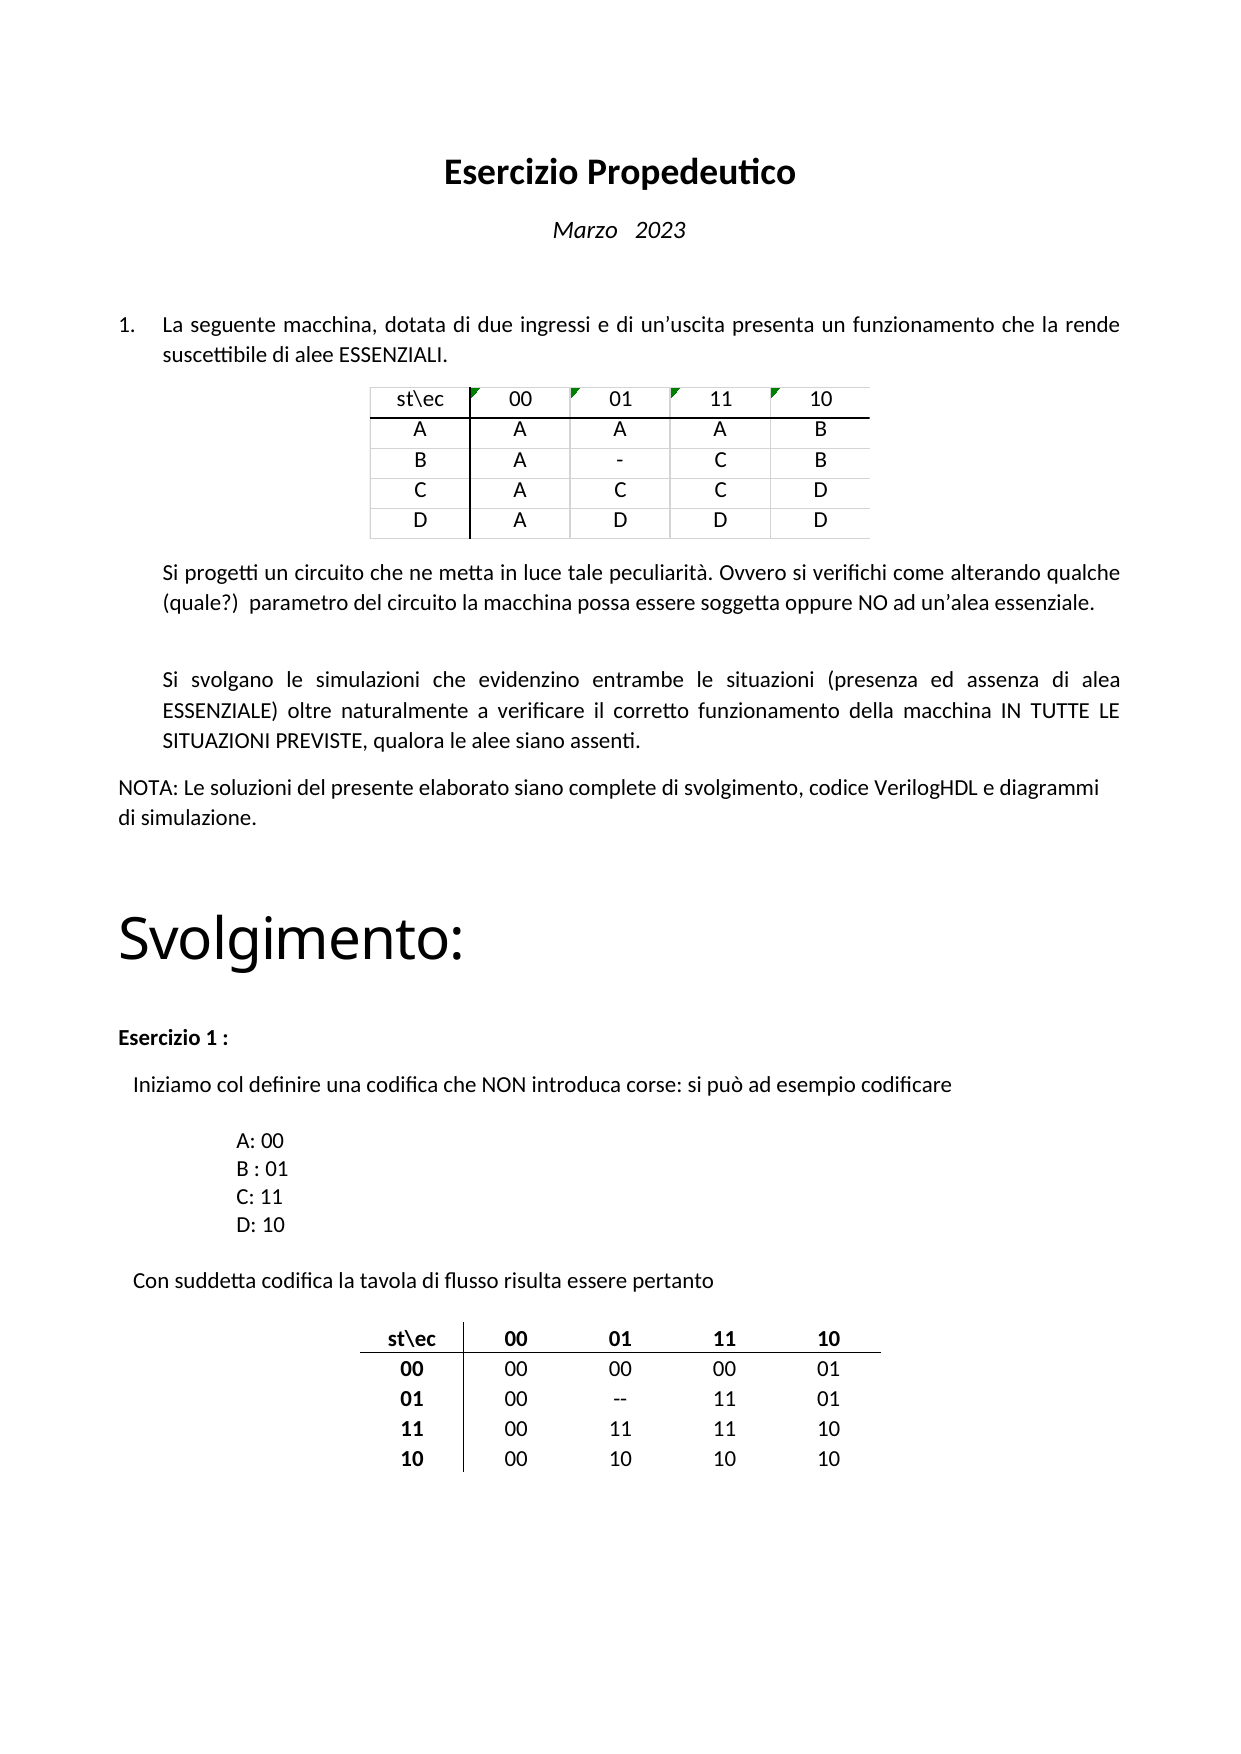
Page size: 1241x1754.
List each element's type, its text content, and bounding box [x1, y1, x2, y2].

table_cell 00 [464, 1382, 568, 1412]
text Marzo 2023 [118, 214, 1122, 244]
table_cell 01 [776, 1382, 881, 1412]
table_cell 00 [672, 1353, 776, 1382]
list Si svolgano le simulazioni che evidenzino entrambe le situazioni (presenza ed assenza di alea ESSENZIALE) oltre naturalmente a verificare il corretto funzionamento della macchina IN TUTTE LE SITUAZIONI PREVISTE, qualora le alee siano assenti. [162, 666, 1122, 754]
table_cell 00 [464, 1442, 568, 1472]
text Iniziamo col definire una codifica che NON introduca corse: si può ad esempio codificare [133, 1070, 1122, 1098]
table_cell 10 [776, 1442, 881, 1472]
list La seguente macchina, dotata di due ingressi e di un’uscita presenta un funzionamento che la rende suscettibile di alee ESSENZIALI. [118, 310, 1122, 368]
table_cell 10 [568, 1442, 672, 1472]
table_header 10 [776, 1322, 881, 1352]
text NOTA: Le soluzioni del presente elaborato siano complete di svolgimento, codice VerilogHDL e diagrammi di simulazione. [118, 773, 1122, 831]
text B : 01 [236, 1154, 1122, 1182]
table_cell 11 [672, 1382, 776, 1412]
text Con suddetta codifica la tavola di flusso risulta essere pertanto [133, 1266, 1122, 1294]
table_header 00 [464, 1322, 568, 1352]
text C: 11 D: 10 [236, 1182, 1122, 1238]
table_cell -- [568, 1382, 672, 1412]
table_cell 00 [568, 1353, 672, 1382]
table_header 01 [568, 1322, 672, 1352]
table_cell 11 [568, 1412, 672, 1442]
text Esercizio Propedeutico [118, 148, 1122, 193]
table_cell 10 [672, 1442, 776, 1472]
table_cell 01 [776, 1353, 881, 1382]
table_header 11 [672, 1322, 776, 1352]
text Si progetti un circuito che ne metta in luce tale peculiarità. Ovvero si verifichi come alterando qualche (quale?) parametro del circuito la macchina possa essere soggetta oppure NO ad un’alea essenziale. [162, 558, 1122, 616]
table_cell 11 [672, 1412, 776, 1442]
table_cell 00 [464, 1412, 568, 1442]
table_cell 00 [464, 1353, 568, 1382]
text A: 00 [236, 1098, 1122, 1154]
table_header st\ec [360, 1322, 463, 1352]
text Esercizio 1 : [118, 1023, 1122, 1051]
table_cell 01 [360, 1382, 463, 1412]
title Svolgimento: [118, 897, 1122, 976]
table_cell 10 [360, 1442, 463, 1472]
table_cell 11 [360, 1412, 463, 1442]
table_cell 00 [360, 1353, 463, 1382]
table_cell 10 [776, 1412, 881, 1442]
